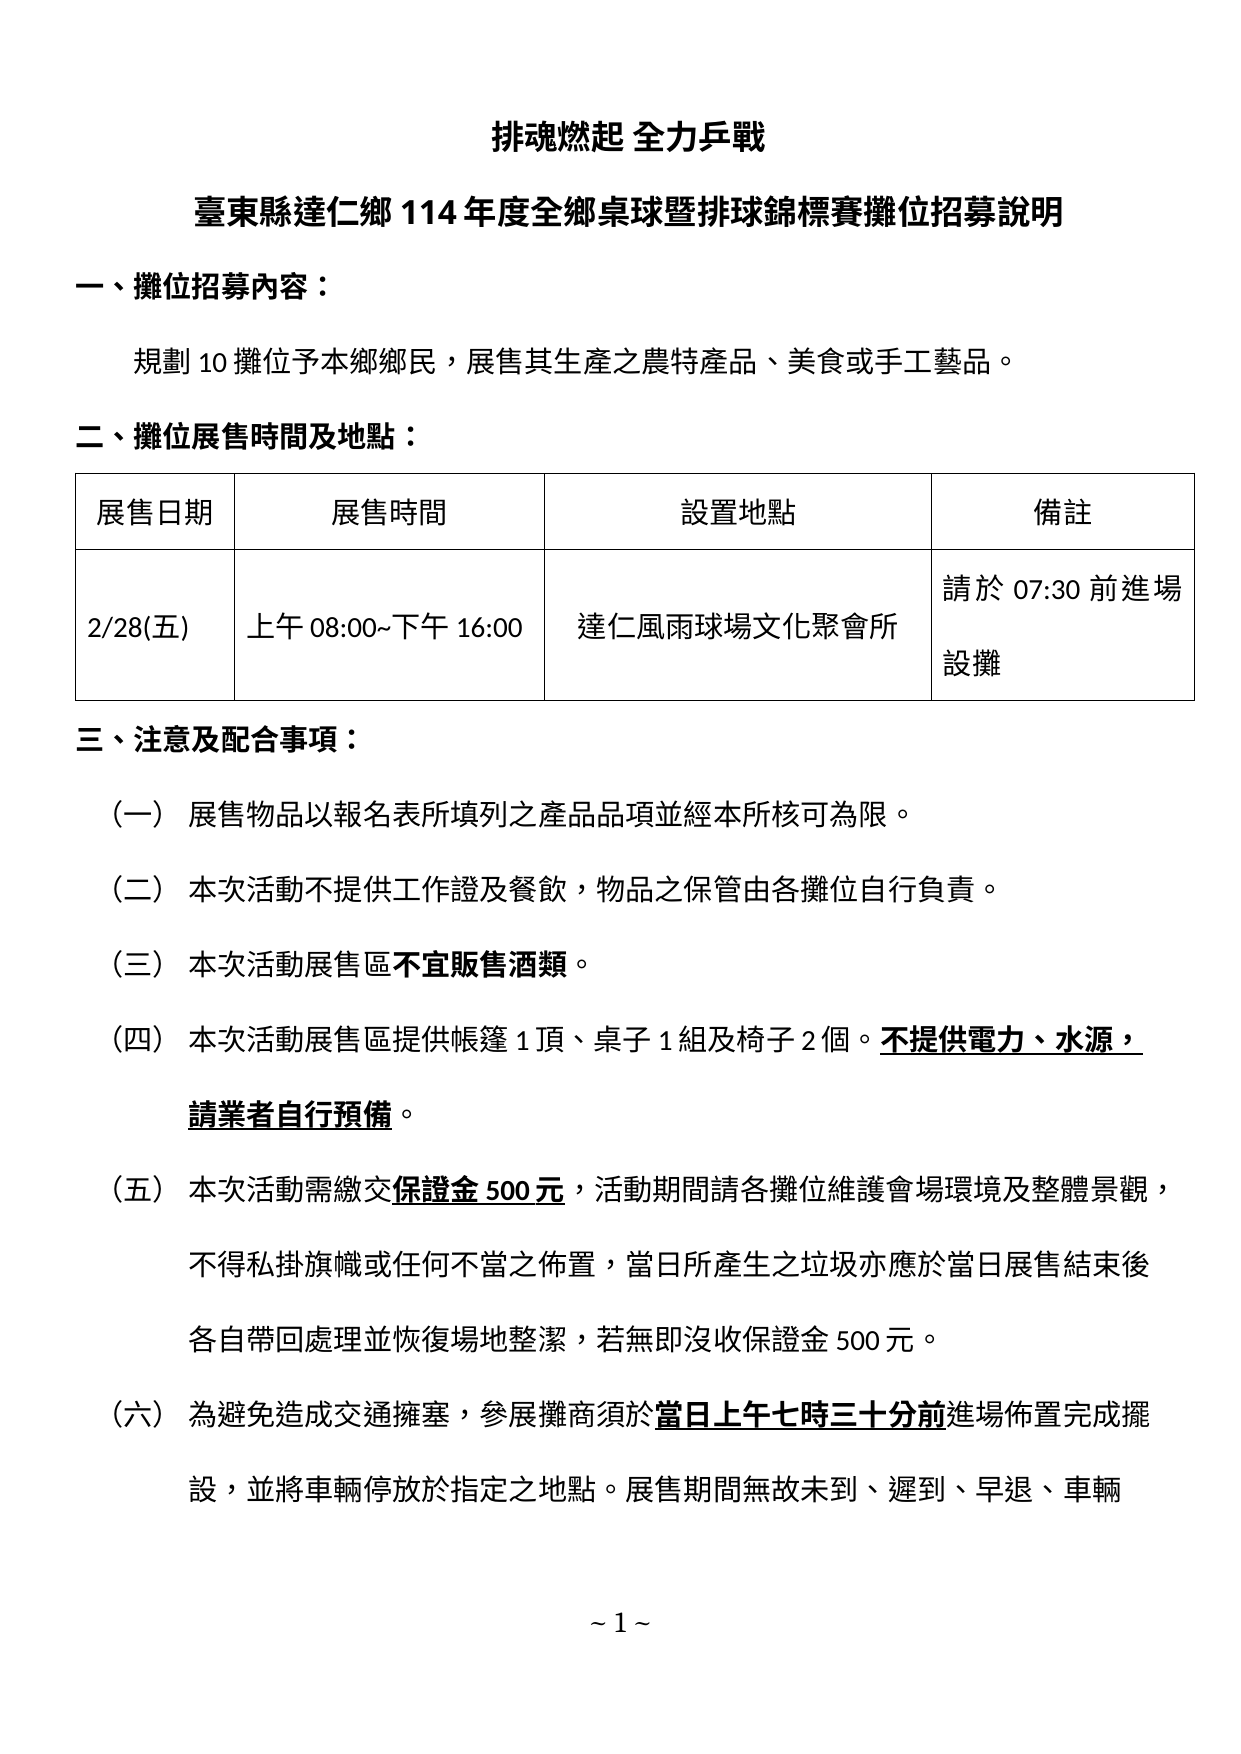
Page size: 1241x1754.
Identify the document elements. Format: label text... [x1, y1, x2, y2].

table_header 展售時間 [235, 474, 544, 548]
table_cell 請於07:30前進場設攤 [932, 550, 1194, 699]
text 規劃10攤位予本鄉鄉民，展售其生產之農特產品、美食或手工藝品。 [75, 322, 1165, 397]
table_header 展售日期 [76, 474, 234, 548]
table_cell 上午08:00~下午16:00 [235, 550, 544, 699]
list 本次活動需繳交保證金500元，活動期間請各攤位維護會場環境及整體景觀，不得私掛旗幟或任何不當之佈置，當日所產生之垃圾亦應於當日展售結束後各自帶回處理並恢復場地整潔，若無即沒收保證金500元。 [94, 1151, 1165, 1376]
text 臺東縣達仁鄉114年度全鄉桌球暨排球錦標賽攤位招募說明 [37, 172, 1219, 247]
table_cell 2/28(五) [76, 550, 234, 699]
table_header 設置地點 [545, 474, 931, 548]
list 本次活動不提供工作證及餐飲，物品之保管由各攤位自行負責。 [94, 851, 1165, 926]
table_cell 達仁風雨球場文化聚會所 [545, 550, 931, 699]
list 展售物品以報名表所填列之產品品項並經本所核可為限。 [94, 776, 1165, 851]
text 二、攤位展售時間及地點： [75, 397, 1165, 472]
list 本次活動展售區不宜販售酒類。 [94, 926, 1165, 1001]
text 排魂燃起 全力乒戰 [37, 97, 1219, 172]
text 一、攤位招募內容： [75, 247, 1165, 322]
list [94, 1376, 1165, 1526]
table_header 備註 [932, 474, 1194, 548]
text 三、注意及配合事項： [75, 701, 1165, 776]
list 本次活動展售區提供帳篷1頂、桌子1組及椅子2個。不提供電力、水源，請業者自行預備。 [94, 1001, 1165, 1151]
